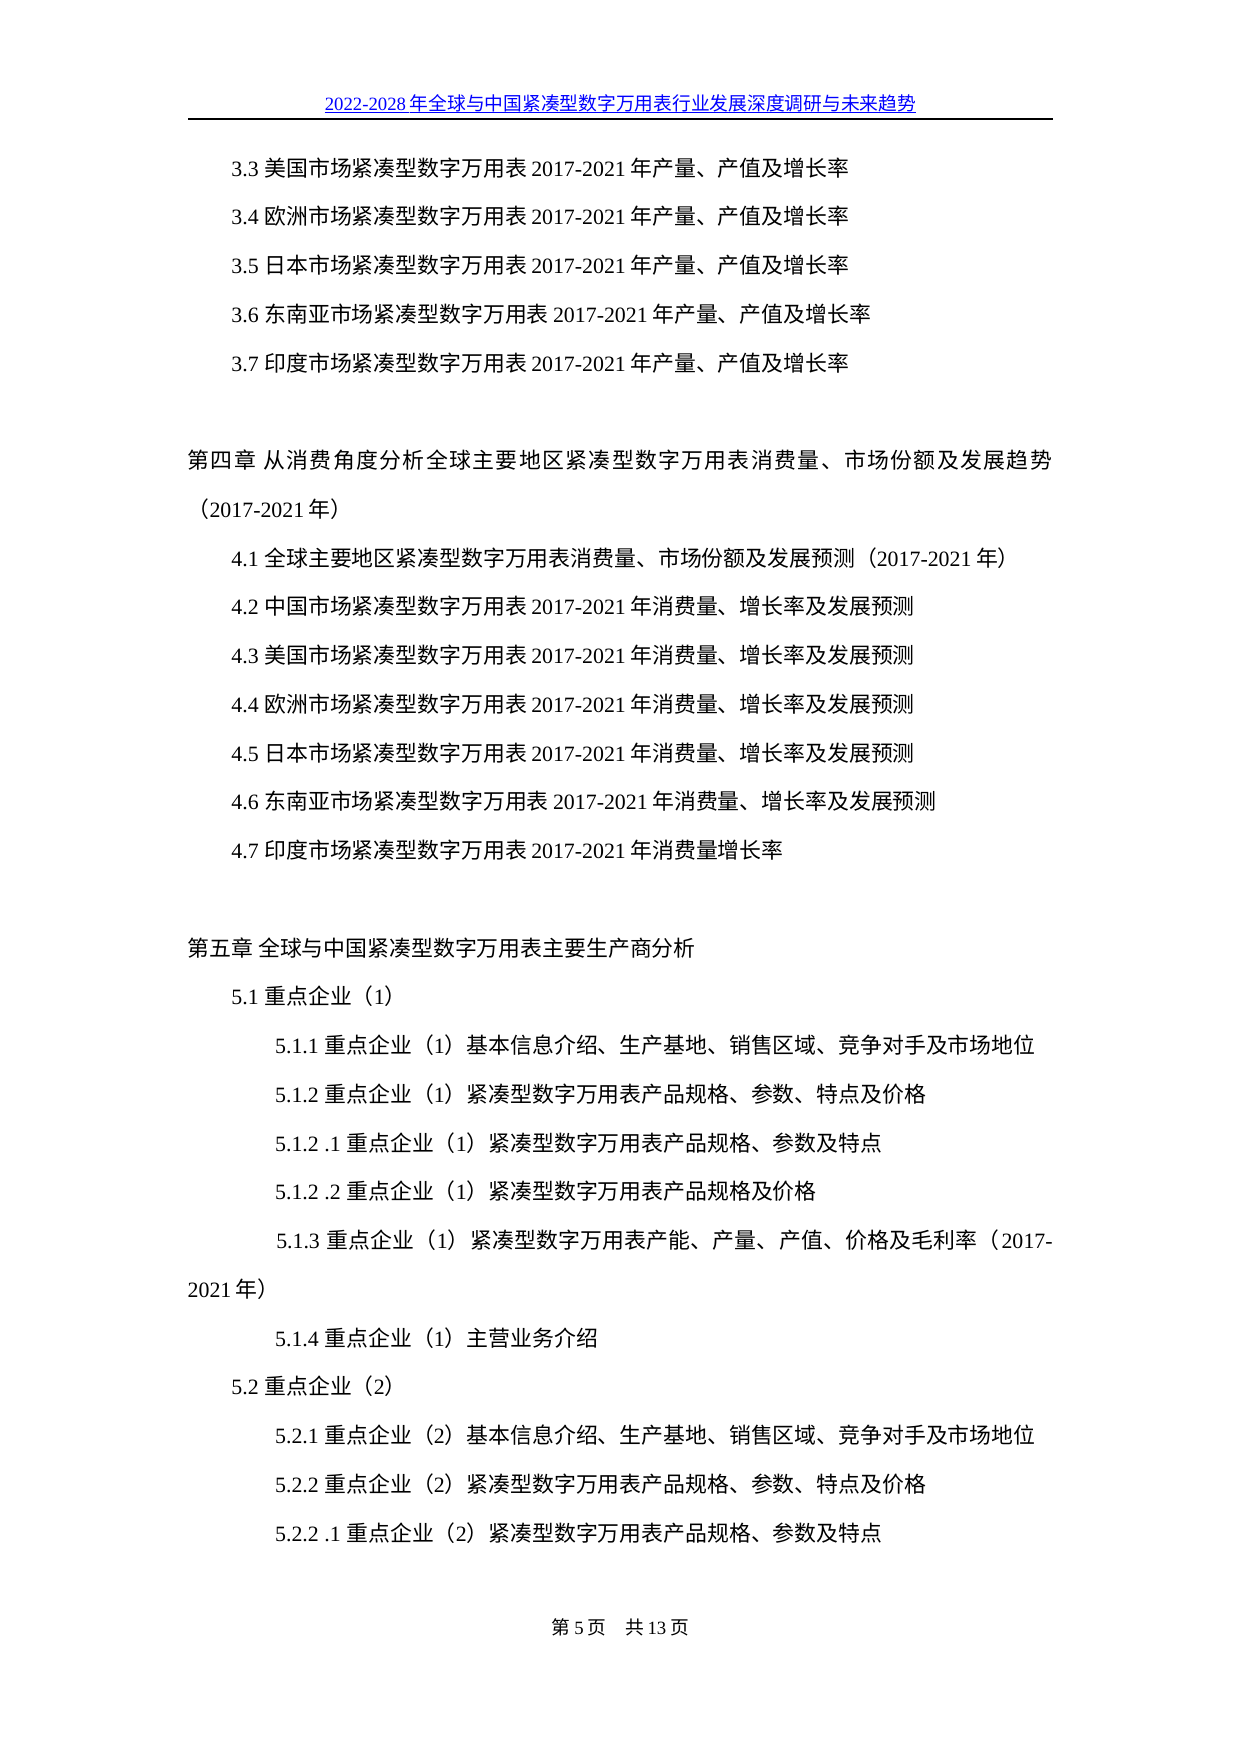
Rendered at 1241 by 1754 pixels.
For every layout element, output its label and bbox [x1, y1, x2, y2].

text [187, 150, 1053, 1548]
